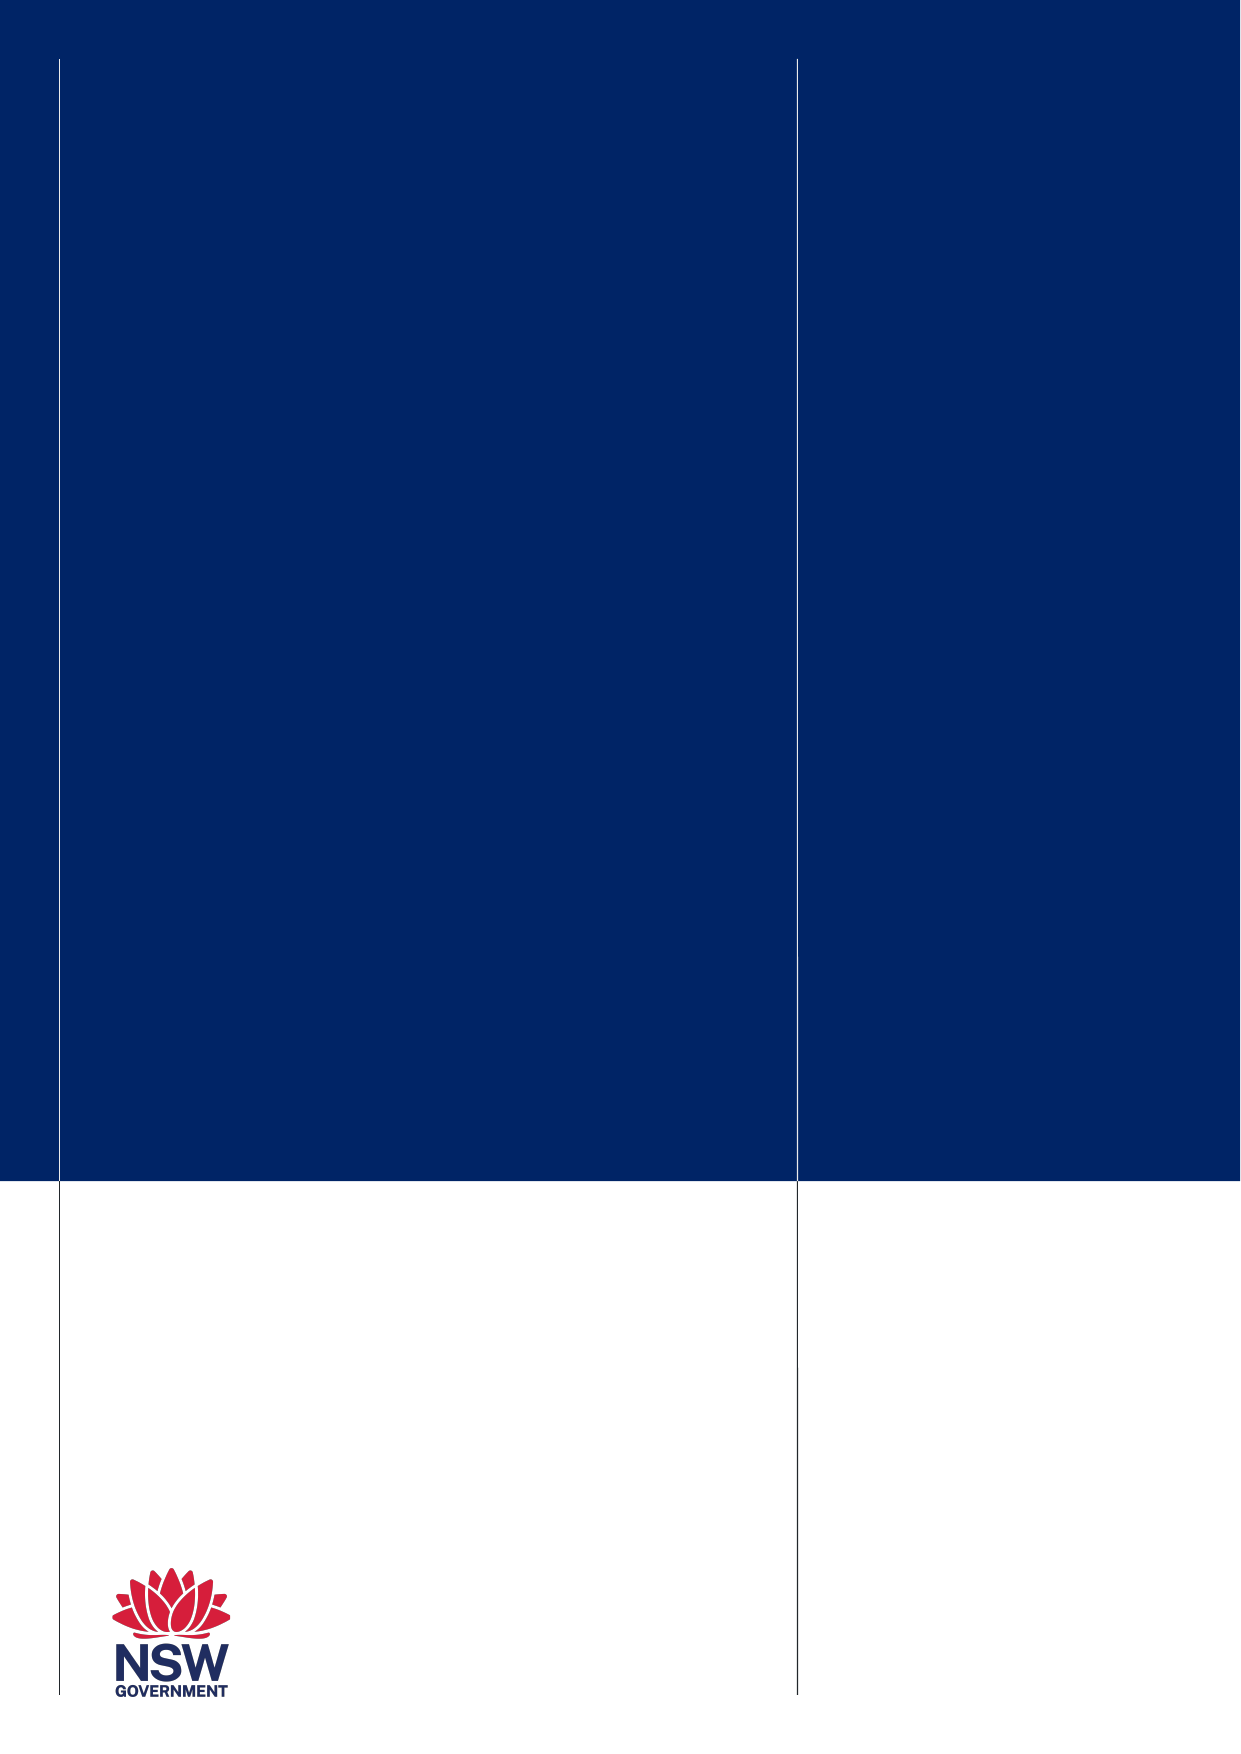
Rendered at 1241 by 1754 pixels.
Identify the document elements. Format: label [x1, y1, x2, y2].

picture [112, 1568, 231, 1697]
